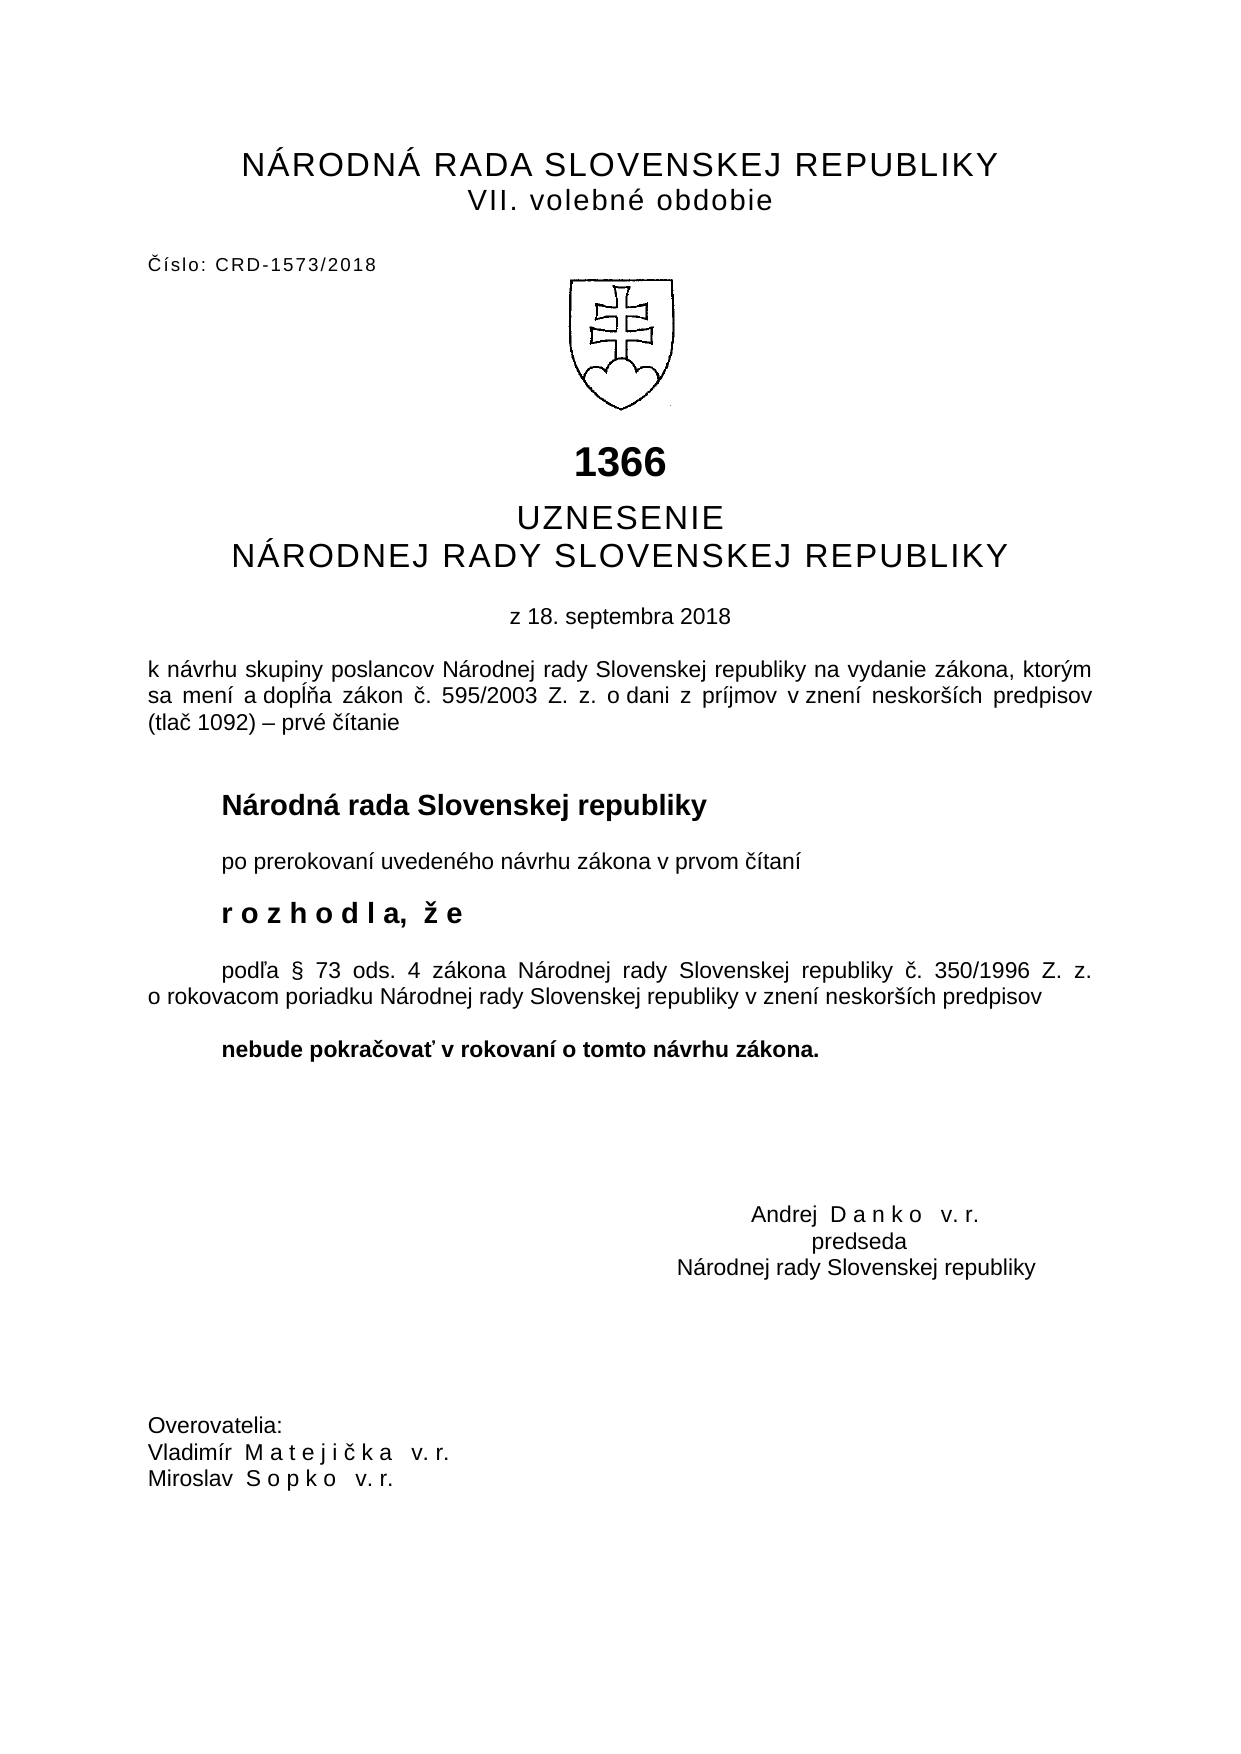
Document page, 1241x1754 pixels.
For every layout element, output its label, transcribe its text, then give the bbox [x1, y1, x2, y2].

picture [563, 275, 677, 413]
subtitle NÁRODNEJ RADY SLOVENSKEJ REPUBLIKY [148, 536, 1092, 574]
text Národnej rady Slovenskej republiky [664, 1254, 1092, 1280]
text podľa § 73 ods. 4 zákona Národnej rady Slovenskej republiky č. 350/1996 Z. z. o rokovacom poriadku Národnej rady Slovenskej republiky v znení neskorších predpisov [148, 957, 1092, 1010]
subtitle Národná rada Slovenskej republiky [148, 788, 1092, 821]
text k návrhu skupiny poslancov Národnej rady Slovenskej republiky na vydanie zákona, ktorým sa mení a dopĺňa zákon č. 595/2003 Z. z. o dani z príjmov v znení neskorších predpisov (tlač 1092) – prvé čítanie [148, 656, 1092, 735]
text 1366 [148, 437, 1092, 485]
subtitle VII. volebné obdobie [148, 183, 1092, 217]
subtitle NÁRODNÁ RADA SLOVENSKEJ REPUBLIKY [148, 145, 1092, 183]
text Vladimír M a t e j i č k a v. r. [148, 1438, 1092, 1465]
text predseda [748, 1228, 1092, 1254]
subtitle UZNESENIE [148, 498, 1092, 536]
text Miroslav S o p k o v. r. [148, 1465, 1092, 1491]
text nebude pokračovať v rokovaní o tomto návrhu zákona. [148, 1036, 1092, 1062]
text Číslo: CRD-1573/2018 [148, 254, 1092, 276]
text Overovatelia: [148, 1412, 1092, 1438]
text z 18. septembra 2018 [148, 603, 1092, 630]
subtitle r o z h o d l a, ž e [221, 896, 1092, 929]
text po prerokovaní uvedeného návrhu zákona v prvom čítaní [148, 848, 1092, 874]
text Andrej D a n k o v. r. [738, 1201, 1092, 1228]
